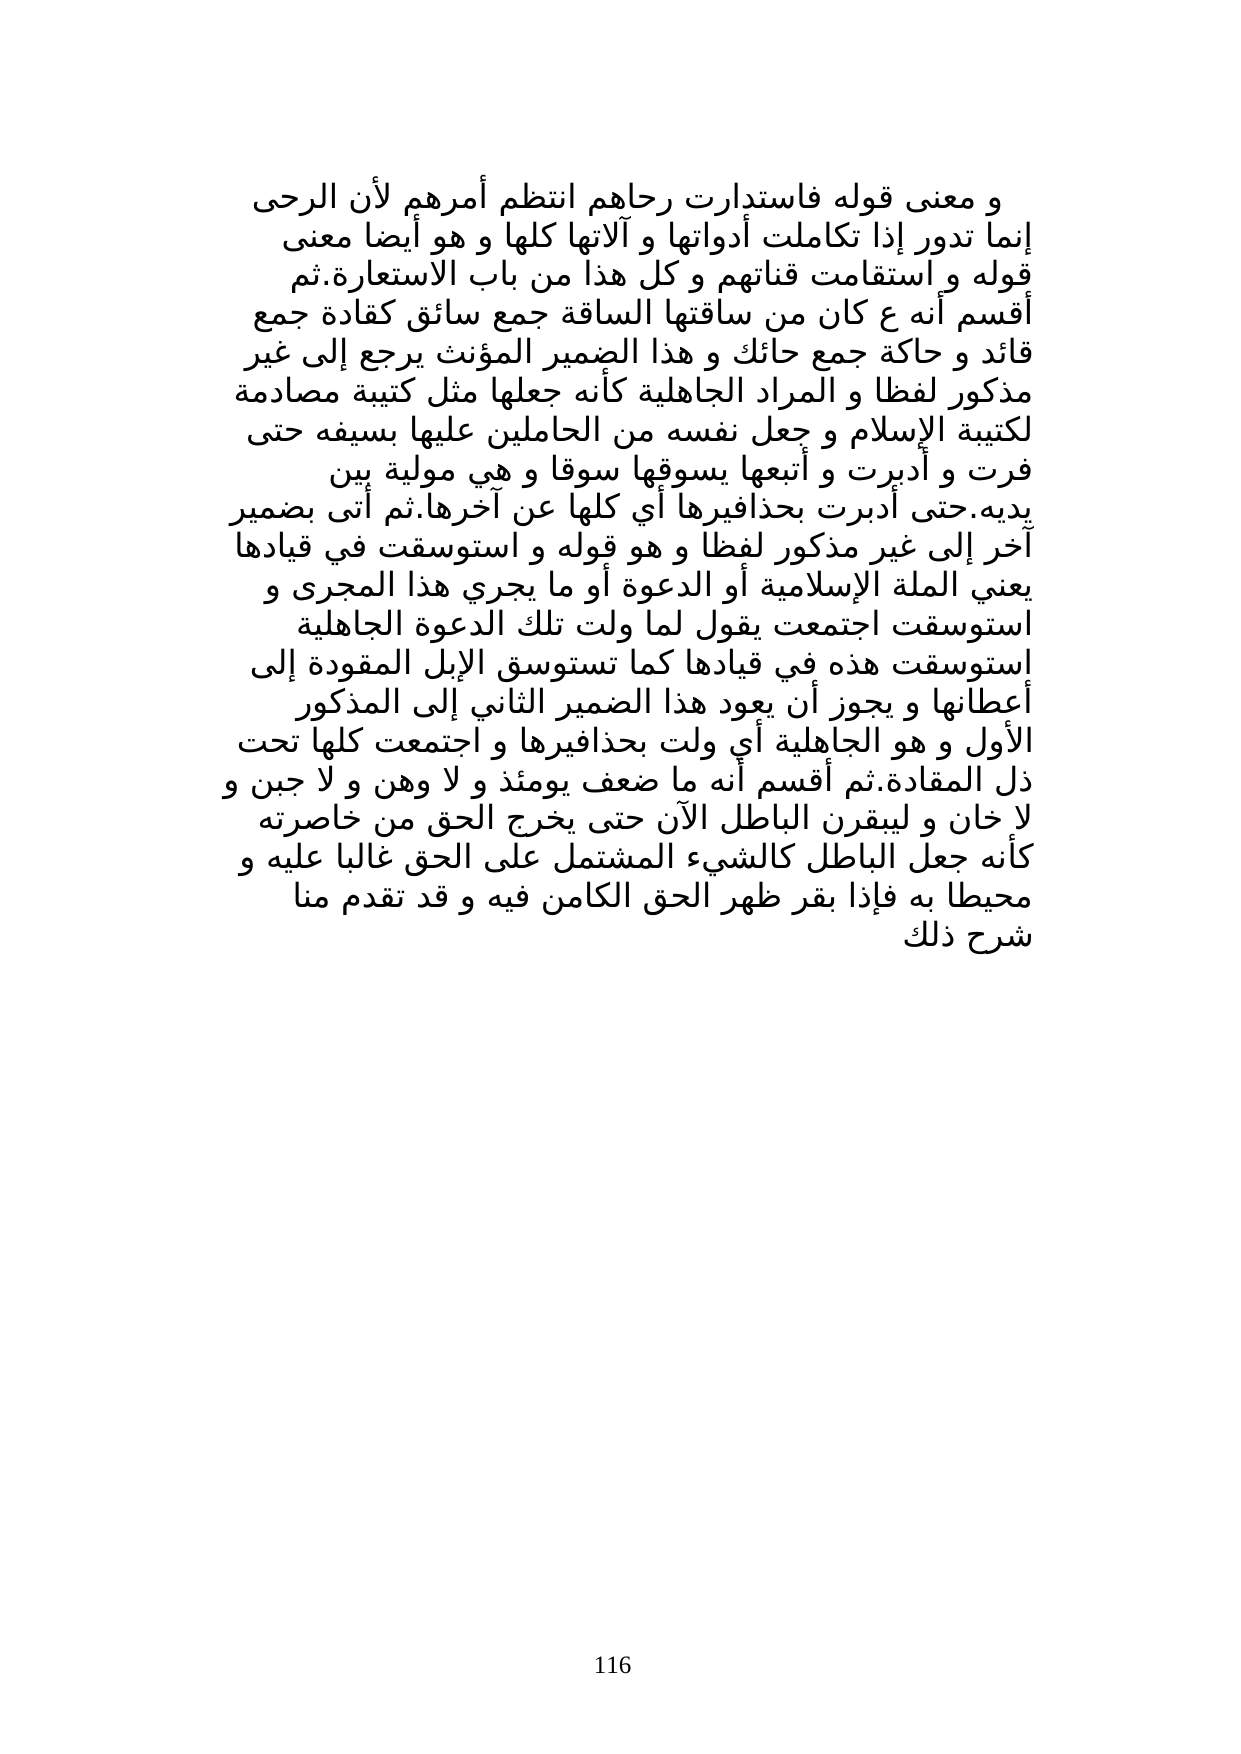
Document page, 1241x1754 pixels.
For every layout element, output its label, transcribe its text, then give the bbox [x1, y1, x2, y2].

text و معنى قوله فاستدارت رحاهم انتظم أمرهم لأن الرحى إنما تدور إذا تكاملت أدواتها و آلاتها كلها و هو أيضا معنى قوله و استقامت قناتهم و كل هذا من باب الاستعارة.ثم أقسم أنه ع كان من ساقتها الساقة جمع سائق كقادة جمع قائد و حاكة جمع حائك و هذا الضمير المؤنث يرجع إلى غير مذكور لفظا و المراد الجاهلية كأنه جعلها مثل كتيبة مصادمة لكتيبة الإسلام و جعل نفسه من الحاملين عليها بسيفه حتى فرت و أدبرت و أتبعها يسوقها سوقا و هي مولية بين يديه.حتى أدبرت بحذافيرها أي كلها عن آخرها.ثم أتى بضمير آخر إلى غير مذكور لفظا و هو قوله و استوسقت في قيادها يعني الملة الإسلامية أو الدعوة أو ما يجري هذا المجرى و استوسقت اجتمعت يقول لما ولت تلك الدعوة الجاهلية استوسقت هذه في قيادها كما تستوسق الإبل المقودة إلى أعطانها و يجوز أن يعود هذا الضمير الثاني إلى المذكور الأول و هو الجاهلية أي ولت بحذافيرها و اجتمعت كلها تحت ذل المقادة.ثم أقسم أنه ما ضعف يومئذ و لا وهن و لا جبن و لا خان و ليبقرن الباطل الآن حتى يخرج الحق من خاصرته كأنه جعل الباطل كالشي‏ء المشتمل على الحق غالبا عليه و محيطا به فإذا بقر ظهر الحق الكامن فيه و قد تقدم منا شرح ذلك [222, 177, 1033, 954]
